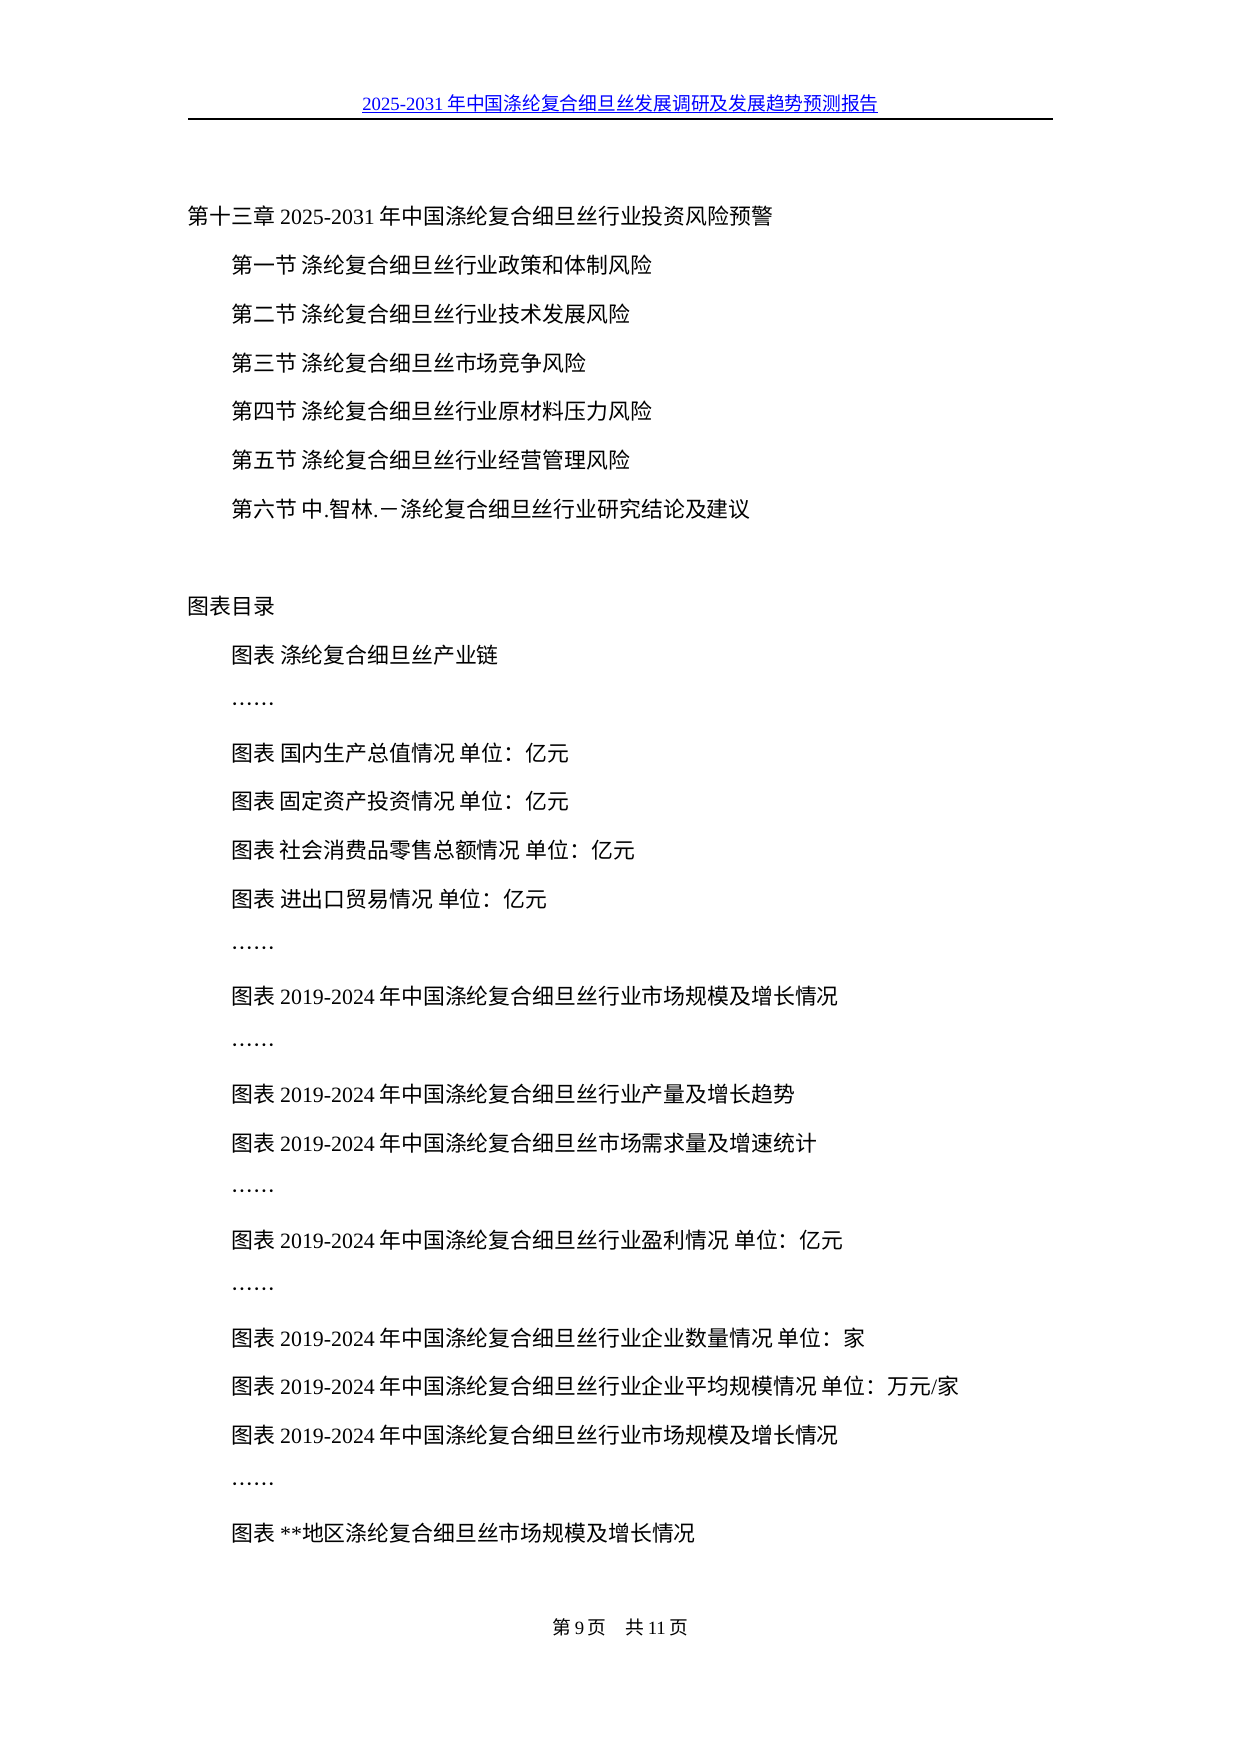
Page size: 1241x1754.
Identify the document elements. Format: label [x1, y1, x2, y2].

text [187, 150, 1053, 1548]
